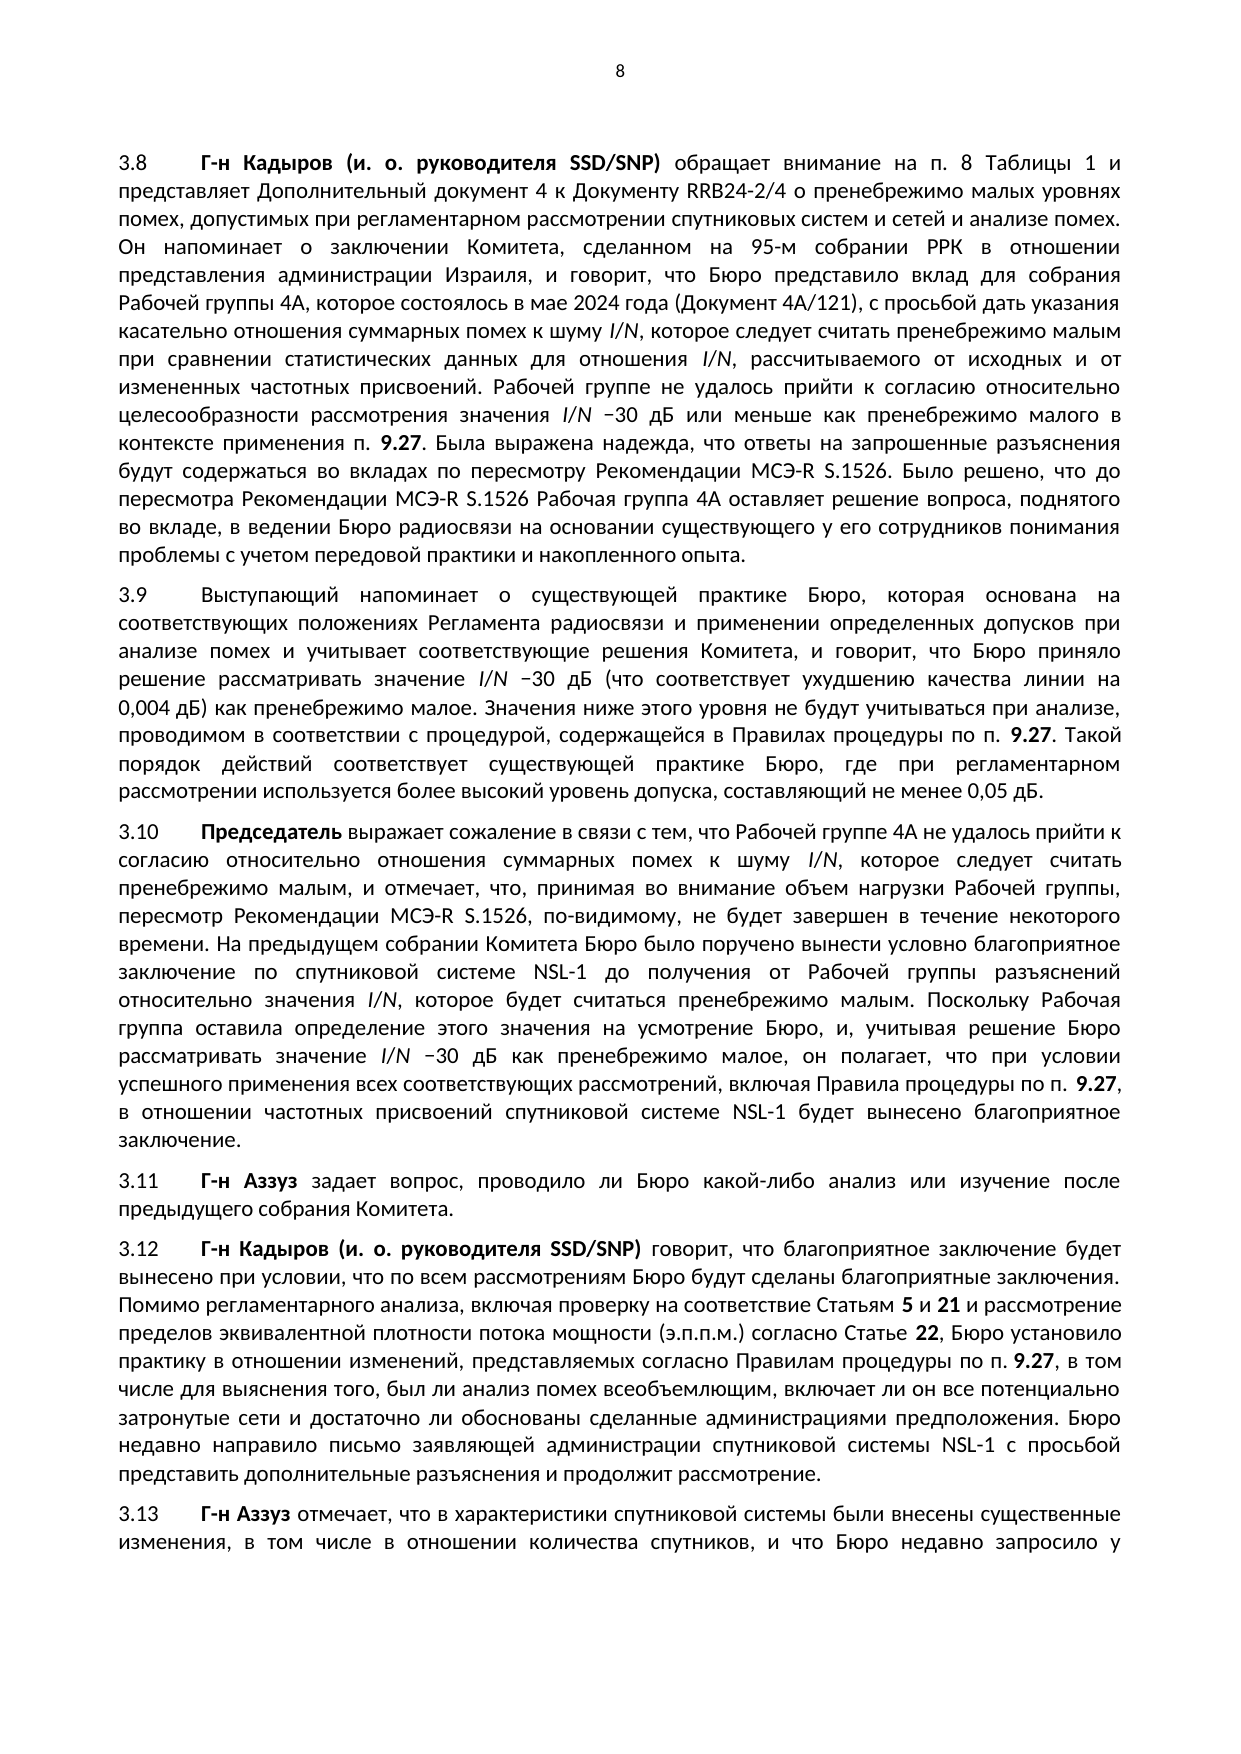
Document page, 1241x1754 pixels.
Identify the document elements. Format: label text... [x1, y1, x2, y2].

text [118, 1499, 1122, 1555]
text 3.8 Г-н Кадыров (и. о. руководителя SSD/SNP) обращает внимание на п. 8 Таблицы 1 и представляет Дополнительный документ 4 к Документу RRB24-2/4 о пренебрежимо малых уровнях помех, допустимых при регламентарном рассмотрении спутниковых систем и сетей и анализе помех. Он напоминает о заключении Комитета, сделанном на 95-м собрании РРК в отношении представления администрации Израиля, и говорит, что Бюро представило вклад для собрания Рабочей группы 4А, которое состоялось в мае 2024 года (Документ 4A/121), с просьбой дать указания касательно отношения суммарных помех к шуму I/N, которое следует считать пренебрежимо малым при сравнении статистических данных для отношения I/N, рассчитываемого от исходных и от измененных частотных присвоений. Рабочей группе не удалось прийти к согласию относительно целесообразности рассмотрения значения I/N −30 дБ или меньше как пренебрежимо малого в контексте применения п. 9.27. Была выражена надежда, что ответы на запрошенные разъяснения будут содержаться во вкладах по пересмотру Рекомендации МСЭ-R S.1526. Было решено, что до пересмотра Рекомендации МСЭ-R S.1526 Рабочая группа 4A оставляет решение вопроса, поднятого во вкладе, в ведении Бюро радиосвязи на основании существующего у его сотрудников понимания проблемы с учетом передовой практики и накопленного опыта. [118, 148, 1122, 568]
text 3.9 Выступающий напоминает о существующей практике Бюро, которая основана на соответствующих положениях Регламента радиосвязи и применении определенных допусков при анализе помех и учитывает соответствующие решения Комитета, и говорит, что Бюро приняло решение рассматривать значение I/N −30 дБ (что соответствует ухудшению качества линии на 0,004 дБ) как пренебрежимо малое. Значения ниже этого уровня не будут учитываться при анализе, проводимом в соответствии с процедурой, содержащейся в Правилах процедуры по п. 9.27. Такой порядок действий соответствует существующей практике Бюро, где при регламентарном рассмотрении используется более высокий уровень допуска, составляющий не менее 0,05 дБ. [118, 581, 1122, 805]
text 3.10 Председатель выражает сожаление в связи с тем, что Рабочей группе 4A не удалось прийти к согласию относительно отношения суммарных помех к шуму I/N, которое следует считать пренебрежимо малым, и отмечает, что, принимая во внимание объем нагрузки Рабочей группы, пересмотр Рекомендации МСЭ-R S.1526, по-видимому, не будет завершен в течение некоторого времени. На предыдущем собрании Комитета Бюро было поручено вынести условно благоприятное заключение по спутниковой системе NSL-1 до получения от Рабочей группы разъяснений относительно значения I/N, которое будет считаться пренебрежимо малым. Поскольку Рабочая группа оставила определение этого значения на усмотрение Бюро, и, учитывая решение Бюро рассматривать значение I/N −30 дБ как пренебрежимо малое, он полагает, что при условии успешного применения всех соответствующих рассмотрений, включая Правила процедуры по п. 9.27, в отношении частотных присвоений спутниковой системе NSL-1 будет вынесено благоприятное заключение. [118, 817, 1122, 1153]
text 3.12 Г-н Кадыров (и. о. руководителя SSD/SNP) говорит, что благоприятное заключение будет вынесено при условии, что по всем рассмотрениям Бюро будут сделаны благоприятные заключения. Помимо регламентарного анализа, включая проверку на соответствие Статьям 5 и 21 и рассмотрение пределов эквивалентной плотности потока мощности (э.п.п.м.) согласно Статье 22, Бюро установило практику в отношении изменений, представляемых согласно Правилам процедуры по п. 9.27, в том числе для выяснения того, был ли анализ помех всеобъемлющим, включает ли он все потенциально затронутые сети и достаточно ли обоснованы сделанные администрациями предположения. Бюро недавно направило письмо заявляющей администрации спутниковой системы NSL-1 с просьбой представить дополнительные разъяснения и продолжит рассмотрение. [118, 1234, 1122, 1487]
text 3.11 Г-н Аззуз задает вопрос, проводило ли Бюро какой-либо анализ или изучение после предыдущего собрания Комитета. [118, 1166, 1122, 1222]
